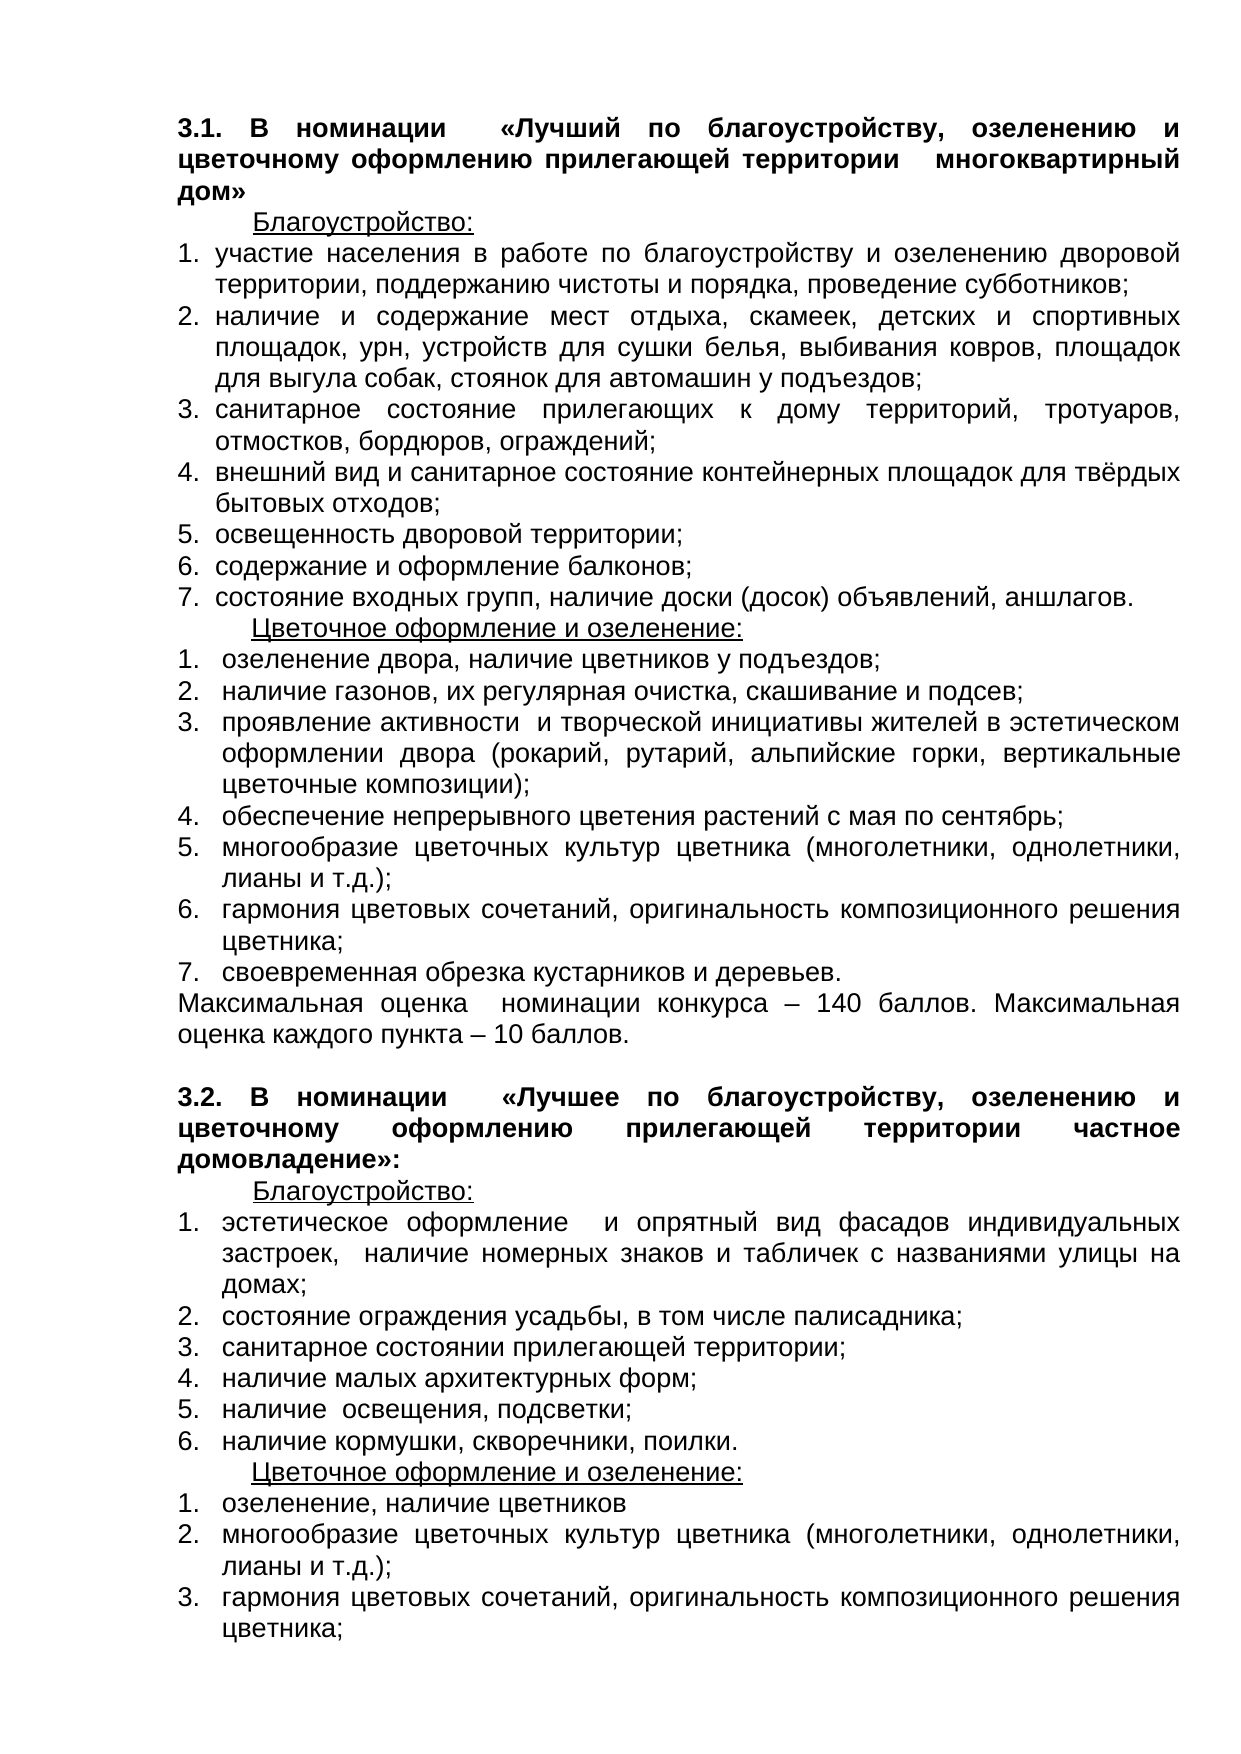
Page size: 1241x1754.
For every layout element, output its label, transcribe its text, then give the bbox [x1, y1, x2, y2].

list освещенность дворовой территории; [177, 518, 1181, 550]
text 3.1. В номинации «Лучший по благоустройству, озеленению и цветочному оформлению прилегающей территории многоквартирный дом» [177, 112, 1181, 206]
list наличие кормушки, скворечники, поилки. [177, 1425, 1181, 1456]
list обеспечение непрерывного цветения растений с мая по сентябрь; [177, 800, 1181, 831]
list гармония цветовых сочетаний, оригинальность композиционного решения цветника; [177, 893, 1181, 956]
text Цветочное оформление и озеленение: [244, 1456, 1181, 1487]
list проявление активности и творческой инициативы жителей в эстетическом оформлении двора (рокарий, рутарий, альпийские горки, вертикальные цветочные композиции); [177, 706, 1181, 800]
list санитарное состояние прилегающих к дому территорий, тротуаров, отмостков, бордюров, ограждений; [177, 393, 1181, 456]
list участие населения в работе по благоустройству и озеленению дворовой территории, поддержанию чистоты и порядка, проведение субботников; [177, 237, 1181, 300]
list эстетическое оформление и опрятный вид фасадов индивидуальных застроек, наличие номерных знаков и табличек с названиями улицы на домах; [177, 1206, 1181, 1300]
text 3.2. В номинации «Лучшее по благоустройству, озеленению и цветочному оформлению прилегающей территории частное домовладение»: [177, 1081, 1181, 1175]
list озеленение, наличие цветников [177, 1487, 1181, 1518]
list гармония цветовых сочетаний, оригинальность композиционного решения цветника; [177, 1581, 1181, 1643]
list наличие и содержание мест отдыха, скамеек, детских и спортивных площадок, урн, устройств для сушки белья, выбивания ковров, площадок для выгула собак, стоянок для автомашин у подъездов; [177, 300, 1181, 393]
list внешний вид и санитарное состояние контейнерных площадок для твёрдых бытовых отходов; [177, 456, 1181, 518]
list санитарное состоянии прилегающей территории; [177, 1331, 1181, 1362]
list многообразие цветочных культур цветника (многолетники, однолетники, лианы и т.д.); [177, 831, 1181, 893]
list своевременная обрезка кустарников и деревьев. [177, 956, 1181, 987]
list многообразие цветочных культур цветника (многолетники, однолетники, лианы и т.д.); [177, 1518, 1181, 1581]
list наличие малых архитектурных форм; [177, 1362, 1181, 1393]
list наличие освещения, подсветки; [177, 1393, 1181, 1425]
text Максимальная оценка номинации конкурса – 140 баллов. Максимальная оценка каждого пункта – 10 баллов. [177, 987, 1181, 1050]
list наличие газонов, их регулярная очистка, скашивание и подсев; [177, 675, 1181, 706]
list состояние ограждения усадьбы, в том числе палисадника; [177, 1300, 1181, 1331]
list состояние входных групп, наличие доски (досок) объявлений, аншлагов. [177, 581, 1181, 612]
text Благоустройство: [252, 206, 1181, 237]
text Цветочное оформление и озеленение: [251, 612, 1181, 643]
text Благоустройство: [252, 1175, 1181, 1206]
list содержание и оформление балконов; [177, 550, 1181, 581]
list озеленение двора, наличие цветников у подъездов; [177, 643, 1181, 675]
